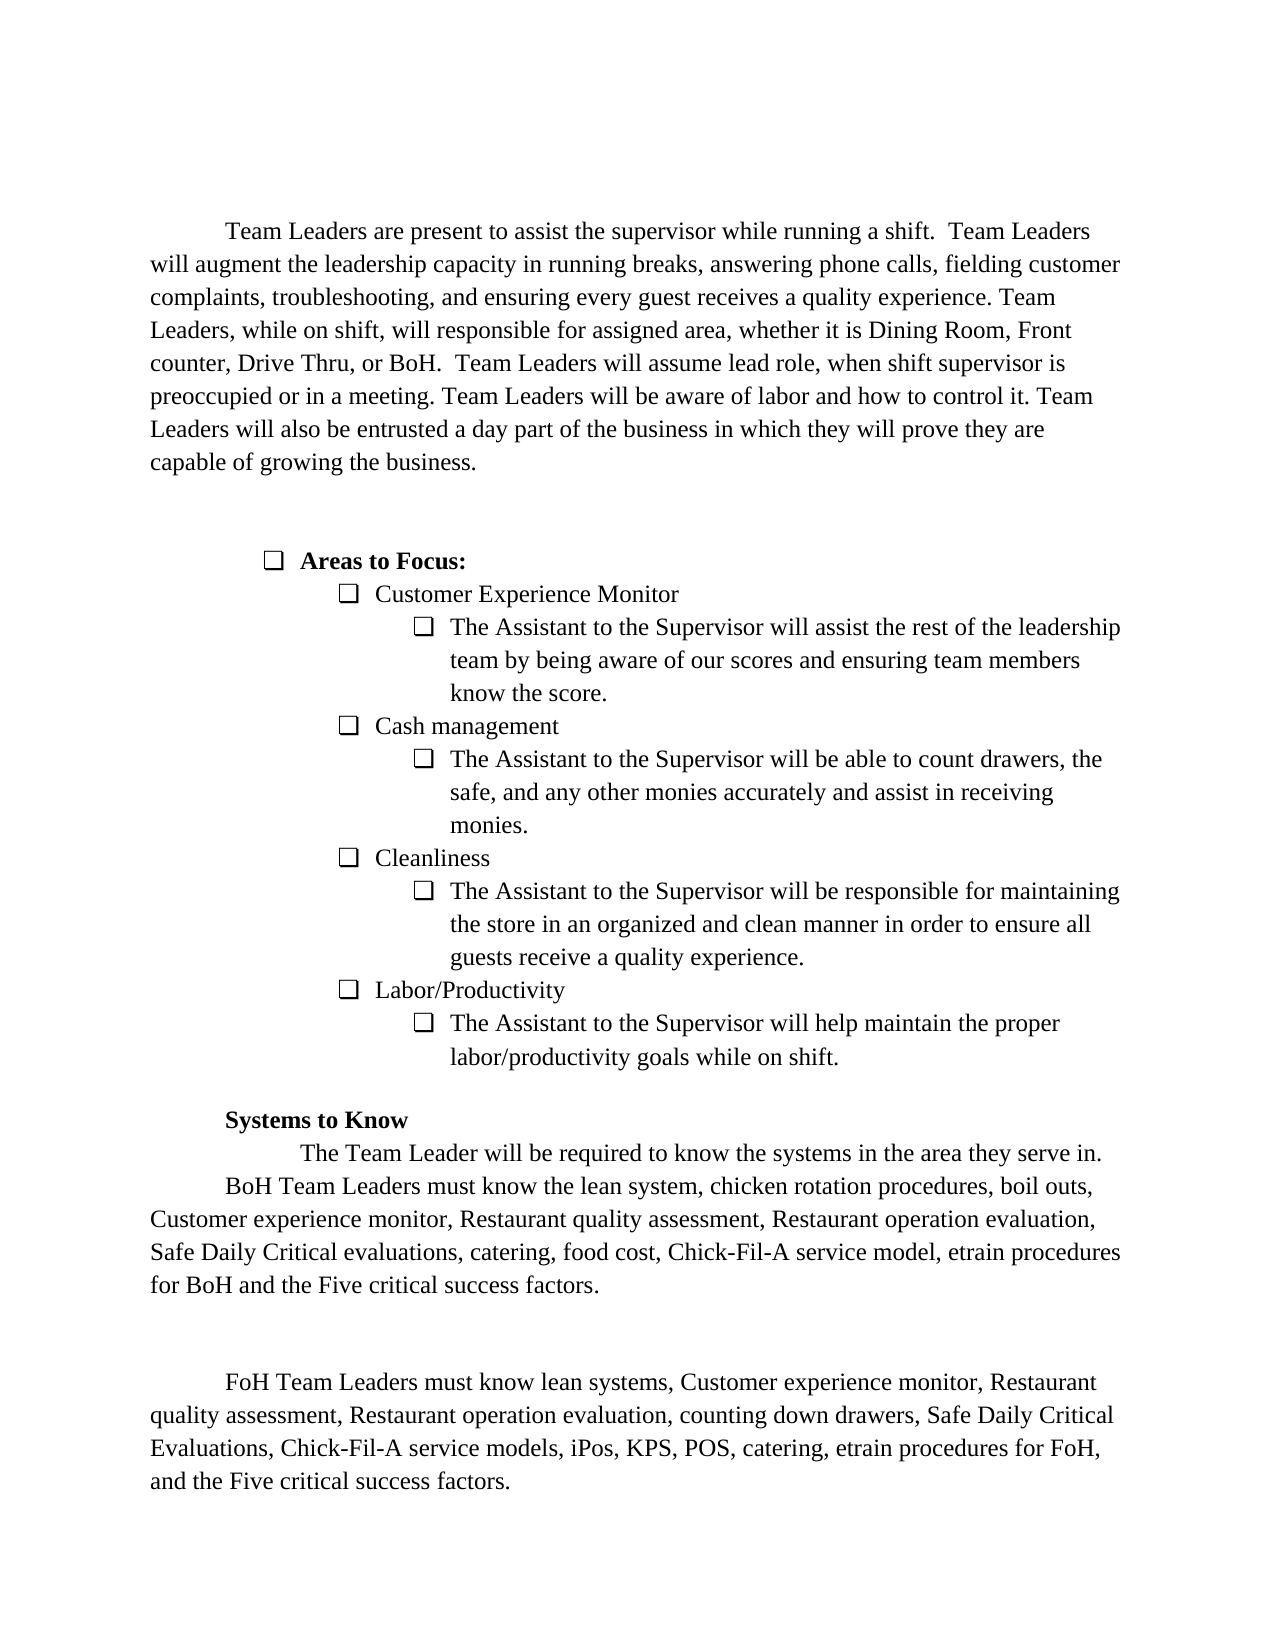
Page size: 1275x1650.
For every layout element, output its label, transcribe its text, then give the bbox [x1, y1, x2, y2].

list Areas to Focus: [262, 546, 1125, 575]
list The Assistant to the Supervisor will be able to count drawers, the safe, and any other monies accurately and assist in receiving monies. [412, 744, 1125, 839]
list The Assistant to the Supervisor will assist the rest of the leadership team by being aware of our scores and ensuring team members know the score. [412, 612, 1125, 707]
list Cash management [337, 711, 1125, 740]
text BoH Team Leaders must know the lean system, chicken rotation procedures, boil outs, Customer experience monitor, Restaurant quality assessment, Restaurant operation evaluation, Safe Daily Critical evaluations, catering, food cost, Chick-Fil-A service model, etrain procedures for BoH and the Five critical success factors. [150, 1171, 1125, 1299]
list Cleanliness [337, 843, 1125, 872]
list Customer Experience Monitor [337, 579, 1125, 608]
list Labor/Productivity [337, 976, 1125, 1004]
text The Team Leader will be required to know the systems in the area they serve in. [150, 1138, 1125, 1167]
list The Assistant to the Supervisor will be responsible for maintaining the store in an organized and clean manner in order to ensure all guests receive a quality experience. [412, 876, 1125, 971]
text Team Leaders are present to assist the supervisor while running a shift. Team Leaders will augment the leadership capacity in running breaks, answering phone calls, fielding customer complaints, troubleshooting, and ensuring every guest receives a quality experience. Team Leaders, while on shift, will responsible for assigned area, whether it is Dining Room, Front counter, Drive Thru, or BoH. Team Leaders will assume lead role, when shift supervisor is preoccupied or in a meeting. Team Leaders will be aware of labor and how to control it. Team Leaders will also be entrusted a day part of the business in which they will prove they are capable of growing the business. [150, 216, 1125, 476]
text Systems to Know [150, 1105, 1125, 1134]
text FoH Team Leaders must know lean systems, Customer experience monitor, Restaurant quality assessment, Restaurant operation evaluation, counting down drawers, Safe Daily Critical Evaluations, Chick-Fil-A service models, iPos, KPS, POS, catering, etrain procedures for FoH, and the Five critical success factors. [150, 1367, 1125, 1495]
list The Assistant to the Supervisor will help maintain the proper labor/productivity goals while on shift. [412, 1008, 1125, 1070]
